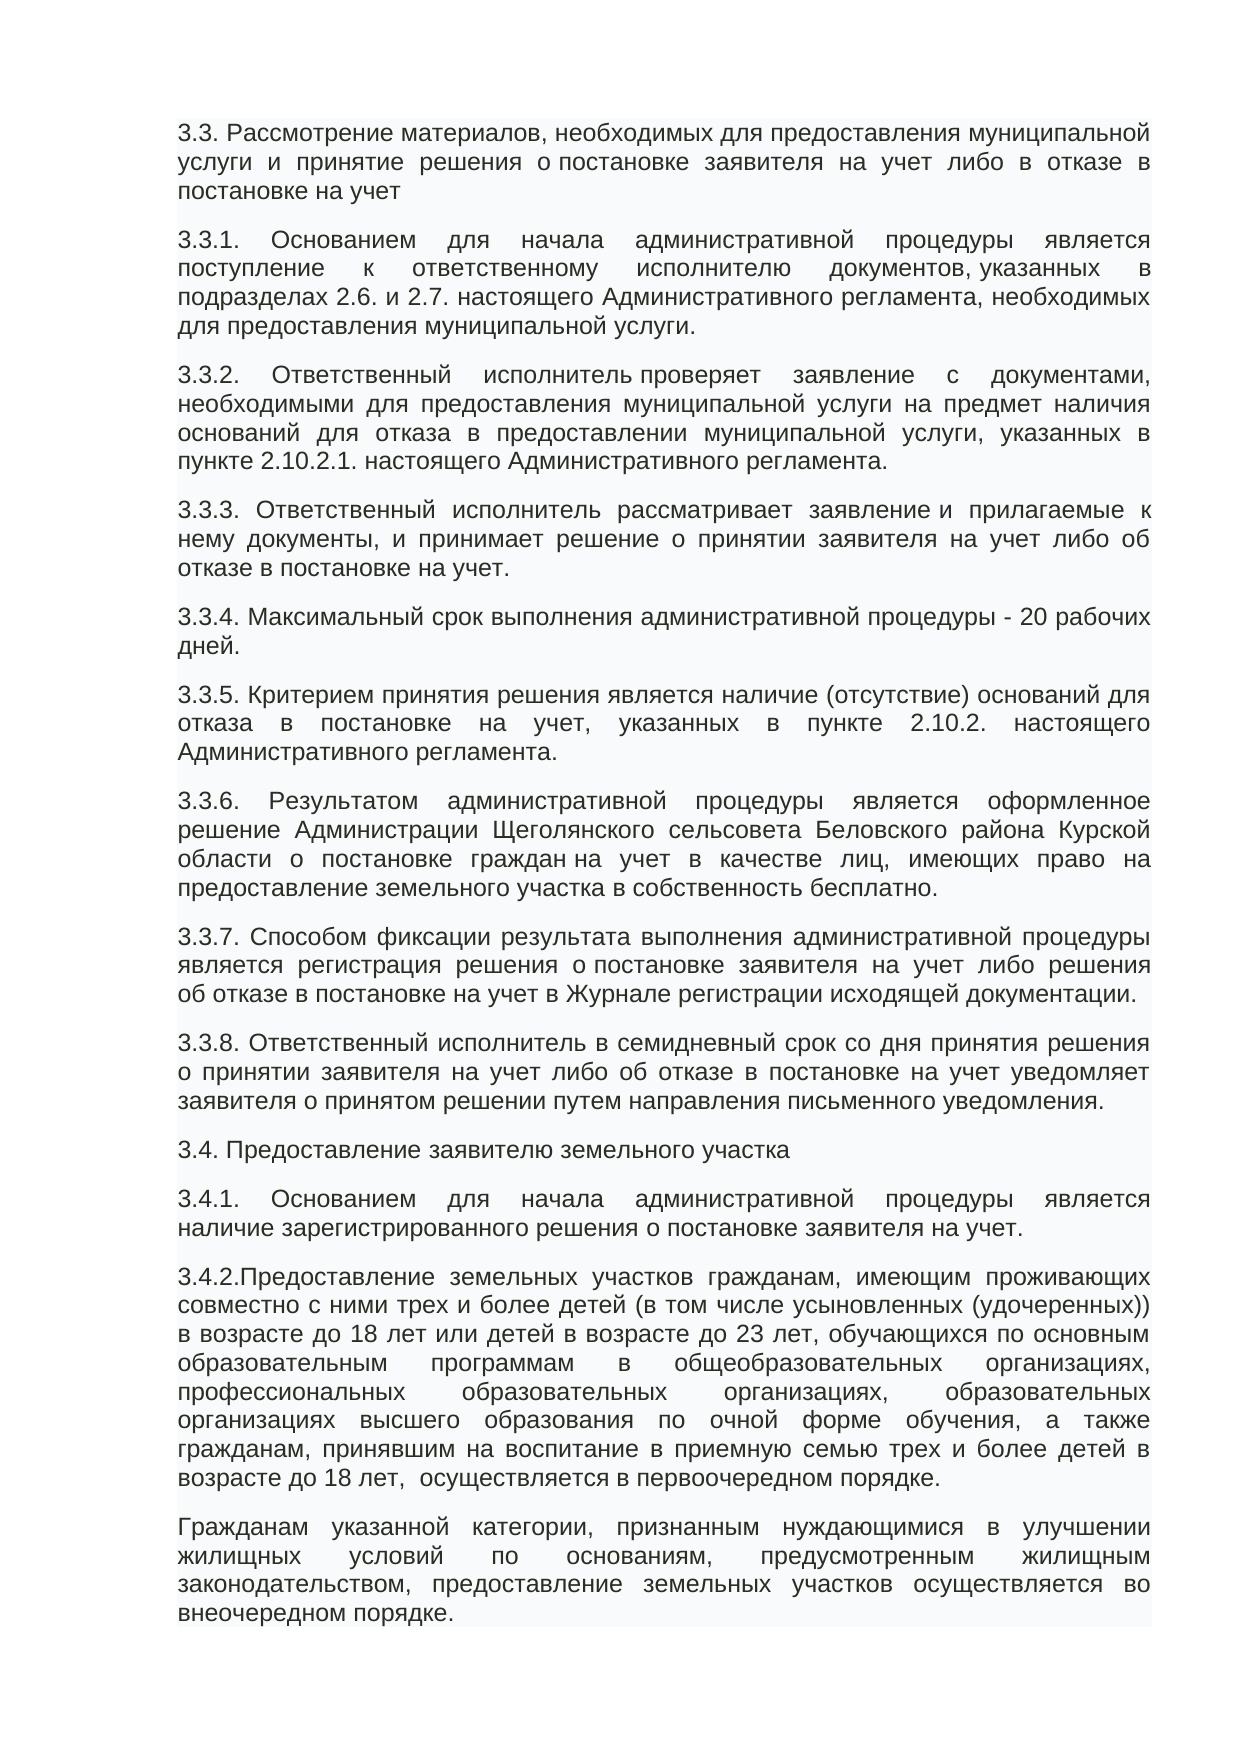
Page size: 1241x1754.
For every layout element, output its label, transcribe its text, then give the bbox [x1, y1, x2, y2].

text 3.3.1. Основанием для начала административной процедуры является поступление к ответственному исполнителю документов, указанных в подразделах 2.6. и 2.7. настоящего Административного регламента, необходимых для предоставления муниципальной услуги. [177, 225, 1152, 340]
text 3.3.3. Ответственный исполнитель рассматривает заявление и прилагаемые к нему документы, и принимает решение о принятии заявителя на учет либо об отказе в постановке на учет. [177, 495, 1152, 582]
text 3.3.5. Критерием принятия решения является наличие (отсутствие) оснований для отказа в постановке на учет, указанных в пункте 2.10.2. настоящего Административного регламента. [177, 680, 1152, 766]
text 3.4. Предоставление заявителю земельного участка [177, 1135, 1152, 1163]
text 3.3.8. Ответственный исполнитель в семидневный срок со дня принятия решения о принятии заявителя на учет либо об отказе в постановке на учет уведомляет заявителя о принятом решении путем направления письменного уведомления. [177, 1028, 1152, 1114]
text 3.4.1. Основанием для начала административной процедуры является наличие зарегистрированного решения о постановке заявителя на учет. [177, 1184, 1152, 1241]
text 3.3. Рассмотрение материалов, необходимых для предоставления муниципальной услуги и принятие решения о постановке заявителя на учет либо в отказе в постановке на учет [177, 118, 1152, 204]
text 3.3.2. Ответственный исполнитель проверяет заявление с документами, необходимыми для предоставления муниципальной услуги на предмет наличия оснований для отказа в предоставлении муниципальной услуги, указанных в пункте 2.10.2.1. настоящего Административного регламента. [177, 360, 1152, 475]
text 3.3.6. Результатом административной процедуры является оформленное решение Администрации Щеголянского сельсовета Беловского района Курской области о постановке граждан на учет в качестве лиц, имеющих право на предоставление земельного участка в собственность бесплатно. [177, 786, 1152, 901]
text 3.3.7. Способом фиксации результата выполнения административной процедуры является регистрация решения о постановке заявителя на учет либо решения об отказе в постановке на учет в Журнале регистрации исходящей документации. [177, 922, 1152, 1008]
text 3.4.2.Предоставление земельных участков гражданам, имеющим проживающих совместно с ними трех и более детей (в том числе усыновленных (удочеренных)) в возрасте до 18 лет или детей в возрасте до 23 лет, обучающихся по основным образовательным программам в общеобразовательных организациях, профессиональных образовательных организациях, образовательных организациях высшего образования по очной форме обучения, а также гражданам, принявшим на воспитание в приемную семью трех и более детей в возрасте до 18 лет, осуществляется в первоочередном порядке. [177, 1262, 1152, 1492]
text 3.3.4. Максимальный срок выполнения административной процедуры - 20 рабочих дней. [177, 602, 1152, 659]
text Гражданам указанной категории, признанным нуждающимися в улучшении жилищных условий по основаниям, предусмотренным жилищным законодательством, предоставление земельных участков осуществляется во внеочередном порядке. [177, 1512, 1152, 1627]
